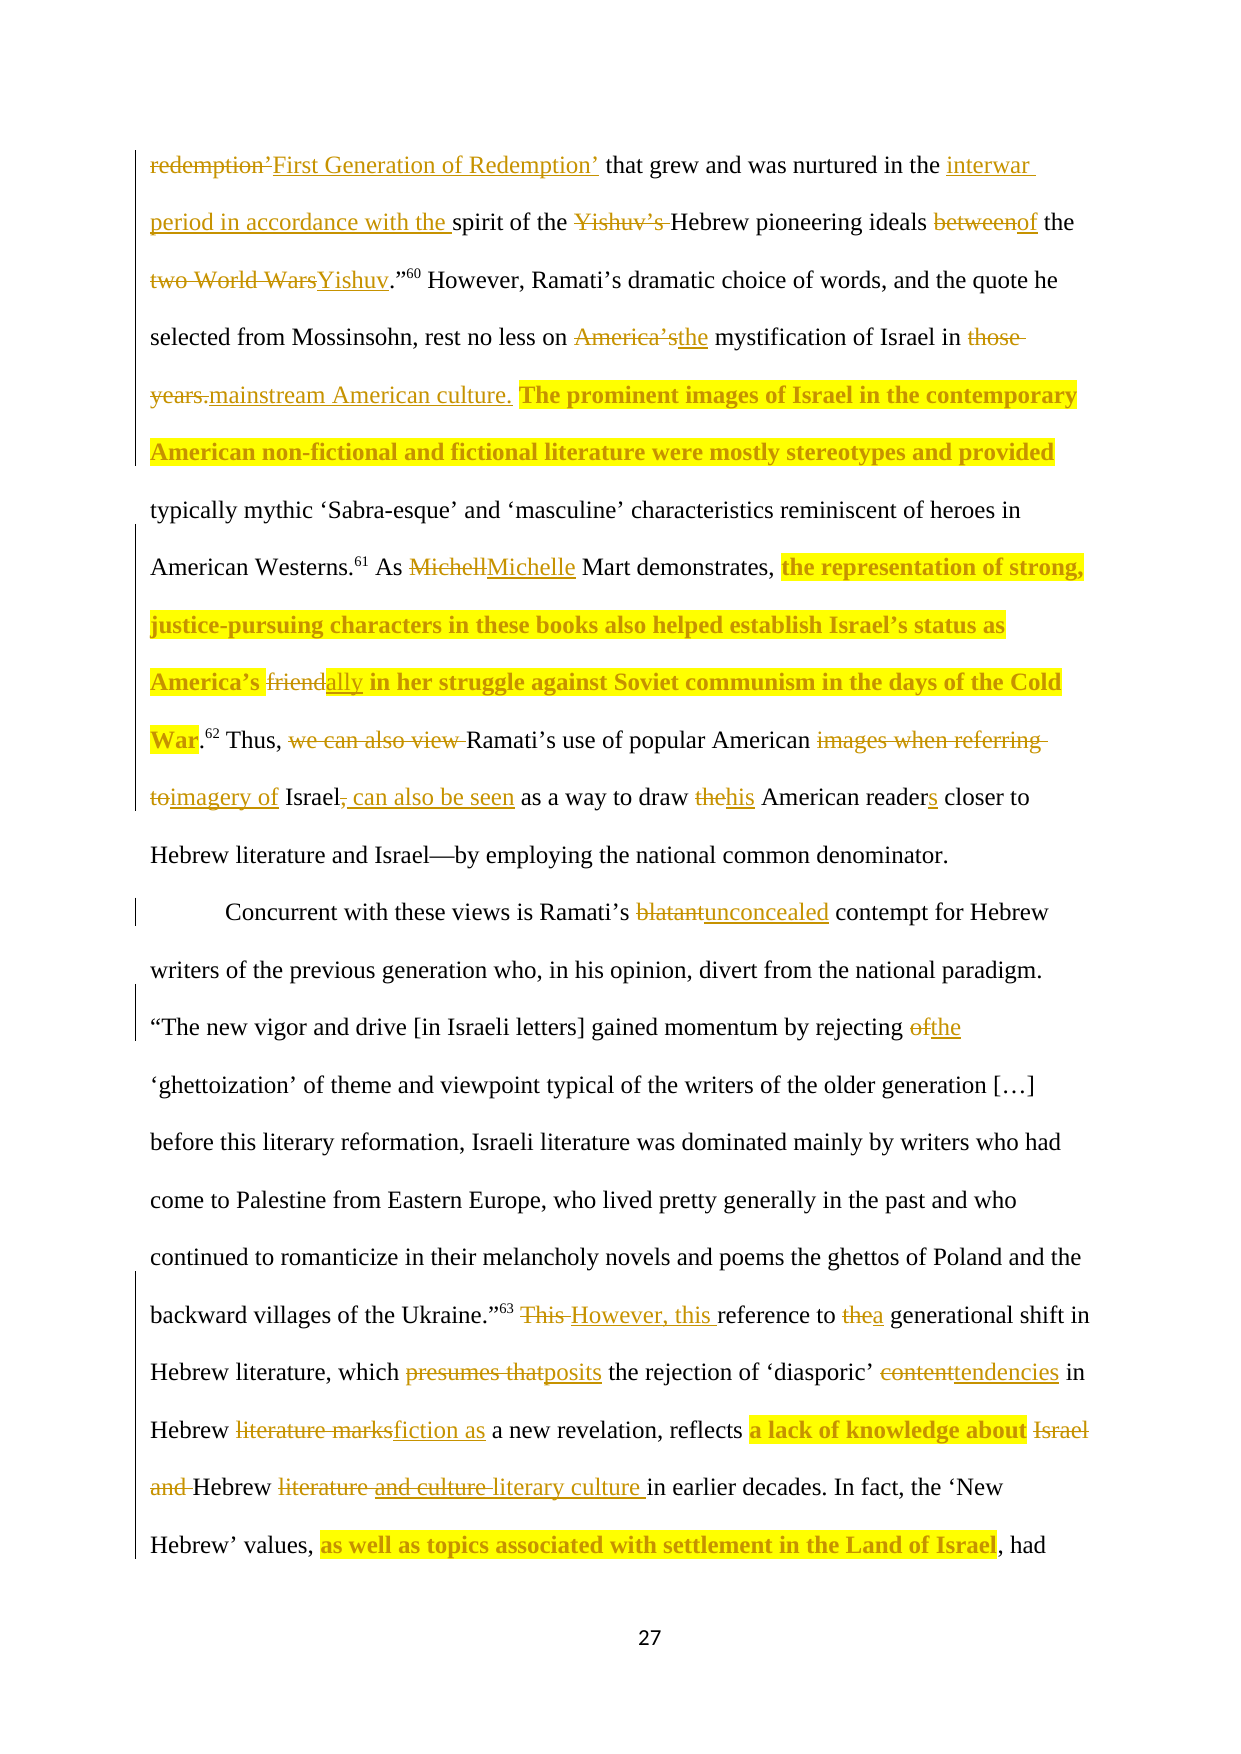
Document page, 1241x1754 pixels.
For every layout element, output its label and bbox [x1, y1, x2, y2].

text [150, 897, 1090, 1559]
text [150, 150, 1090, 869]
